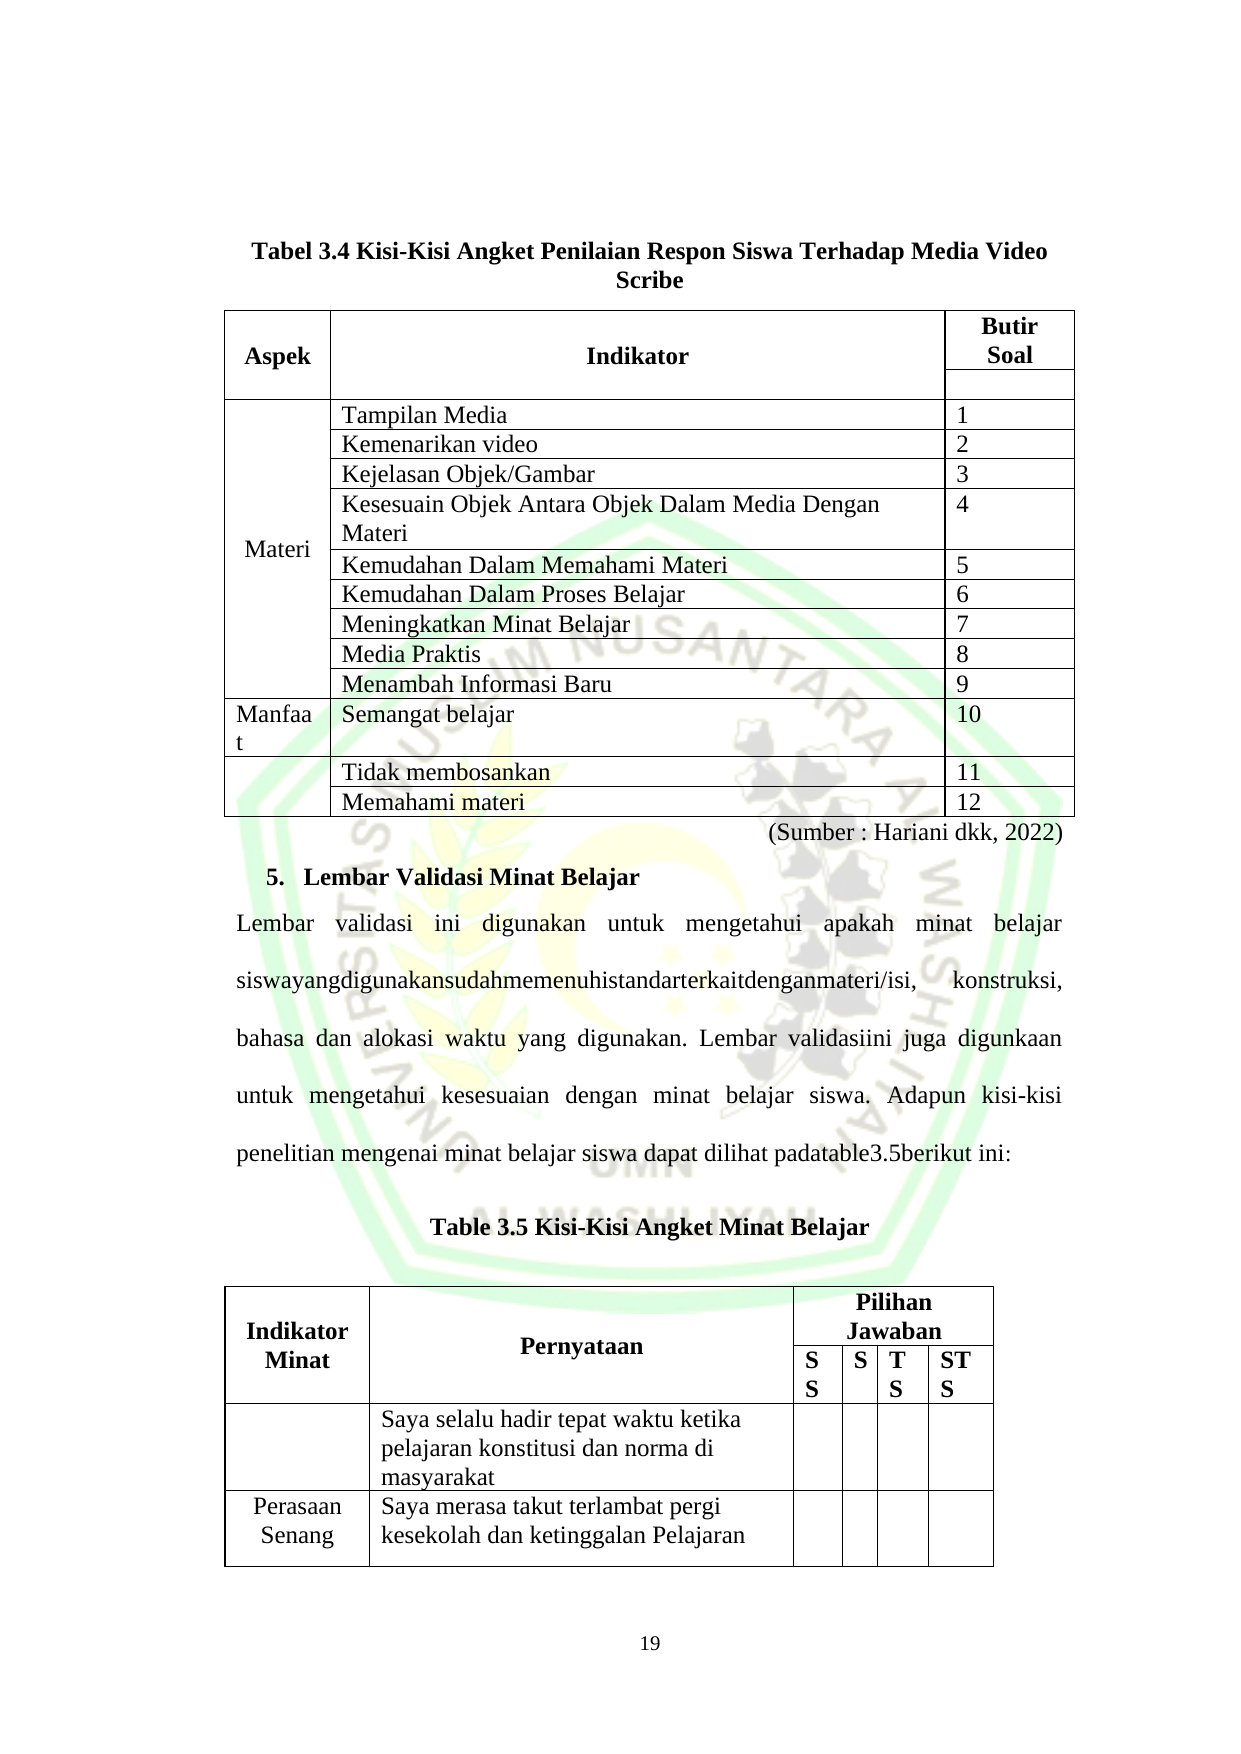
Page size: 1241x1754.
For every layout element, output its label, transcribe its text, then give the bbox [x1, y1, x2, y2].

table_header Aspek [225, 311, 330, 399]
table_cell [929, 1491, 993, 1566]
table_cell Memahami materi [331, 787, 944, 816]
table_cell Kejelasan Objek/Gambar [331, 459, 944, 488]
table_cell [226, 1404, 369, 1490]
table_cell [946, 370, 1074, 399]
table_cell 7 [946, 609, 1074, 638]
table_cell [878, 1491, 928, 1566]
table_header Butir Soal [946, 311, 1074, 369]
table_cell 2 [946, 430, 1074, 458]
table_cell Meningkatkan Minat Belajar [331, 609, 944, 638]
table_cell [929, 1404, 993, 1490]
table_cell S [843, 1346, 877, 1403]
table_cell Kemudahan Dalam Proses Belajar [331, 580, 944, 608]
table_header Indikator Minat [226, 1287, 369, 1403]
table_header Pernyataan [370, 1287, 793, 1403]
table_cell Tampilan Media [331, 400, 944, 428]
table_cell 1 [946, 400, 1074, 428]
text (Sumber : Hariani dkk, 2022) [236, 817, 1063, 846]
table_cell 6 [946, 580, 1074, 608]
table_cell [225, 757, 330, 786]
table_cell STS [929, 1346, 993, 1403]
table_cell Manfaat [225, 699, 330, 756]
table_cell 12 [946, 787, 1074, 816]
table_cell [794, 1404, 842, 1490]
table_cell Kesesuain Objek Antara Objek Dalam Media Dengan Materi [331, 489, 944, 549]
text Tabel 3.4 Kisi-Kisi Angket Penilaian Respon Siswa Terhadap Media Video Scribe [236, 236, 1063, 294]
table_cell 8 [946, 639, 1074, 668]
table_cell Tidak membosankan [331, 757, 944, 786]
table_cell Materi [225, 400, 330, 698]
table_cell Menambah Informasi Baru [331, 669, 944, 698]
table_cell Semangat belajar [331, 699, 944, 756]
table_cell [794, 1491, 842, 1566]
table_cell 3 [946, 459, 1074, 488]
list Table 3.5 Kisi-Kisi Angket Minat Belajar [236, 1212, 1063, 1241]
table_header Pilihan Jawaban [794, 1287, 993, 1344]
table_cell Media Praktis [331, 639, 944, 668]
table_cell 10 [946, 699, 1074, 756]
table_cell 9 [946, 669, 1074, 698]
table_cell [843, 1491, 877, 1566]
table_cell Saya merasa takut terlambat pergi kesekolah dan ketinggalan Pelajaran [370, 1491, 793, 1566]
table_cell 11 [946, 757, 1074, 786]
table_cell Kemudahan Dalam Memahami Materi [331, 550, 944, 578]
list Lembar Validasi Minat Belajar [266, 862, 1063, 891]
list Lembar validasi ini digunakan untuk mengetahui apakah minat belajar siswayangdigunakansudahmemenuhistandarterkaitdenganmateri/isi, konstruksi, bahasa dan alokasi waktu yang digunakan. Lembar validasiini juga digunkaan untuk mengetahui kesesuaian dengan minat belajar siswa. Adapun kisi-kisi penelitian mengenai minat belajar siswa dapat dilihat padatable3.5berikut ini: [236, 908, 1063, 1166]
table_cell [225, 786, 330, 816]
table_cell [878, 1404, 928, 1490]
table_cell 4 [946, 489, 1074, 549]
table_cell SS [794, 1346, 842, 1403]
table_cell TS [878, 1346, 928, 1403]
table_cell Saya selalu hadir tepat waktu ketika pelajaran konstitusi dan norma di masyarakat [370, 1404, 793, 1490]
table_header Indikator [331, 311, 944, 399]
table_cell 5 [946, 550, 1074, 578]
table_cell Perasaan Senang [226, 1491, 369, 1566]
table_cell Kemenarikan video [331, 430, 944, 458]
table_cell [843, 1404, 877, 1490]
